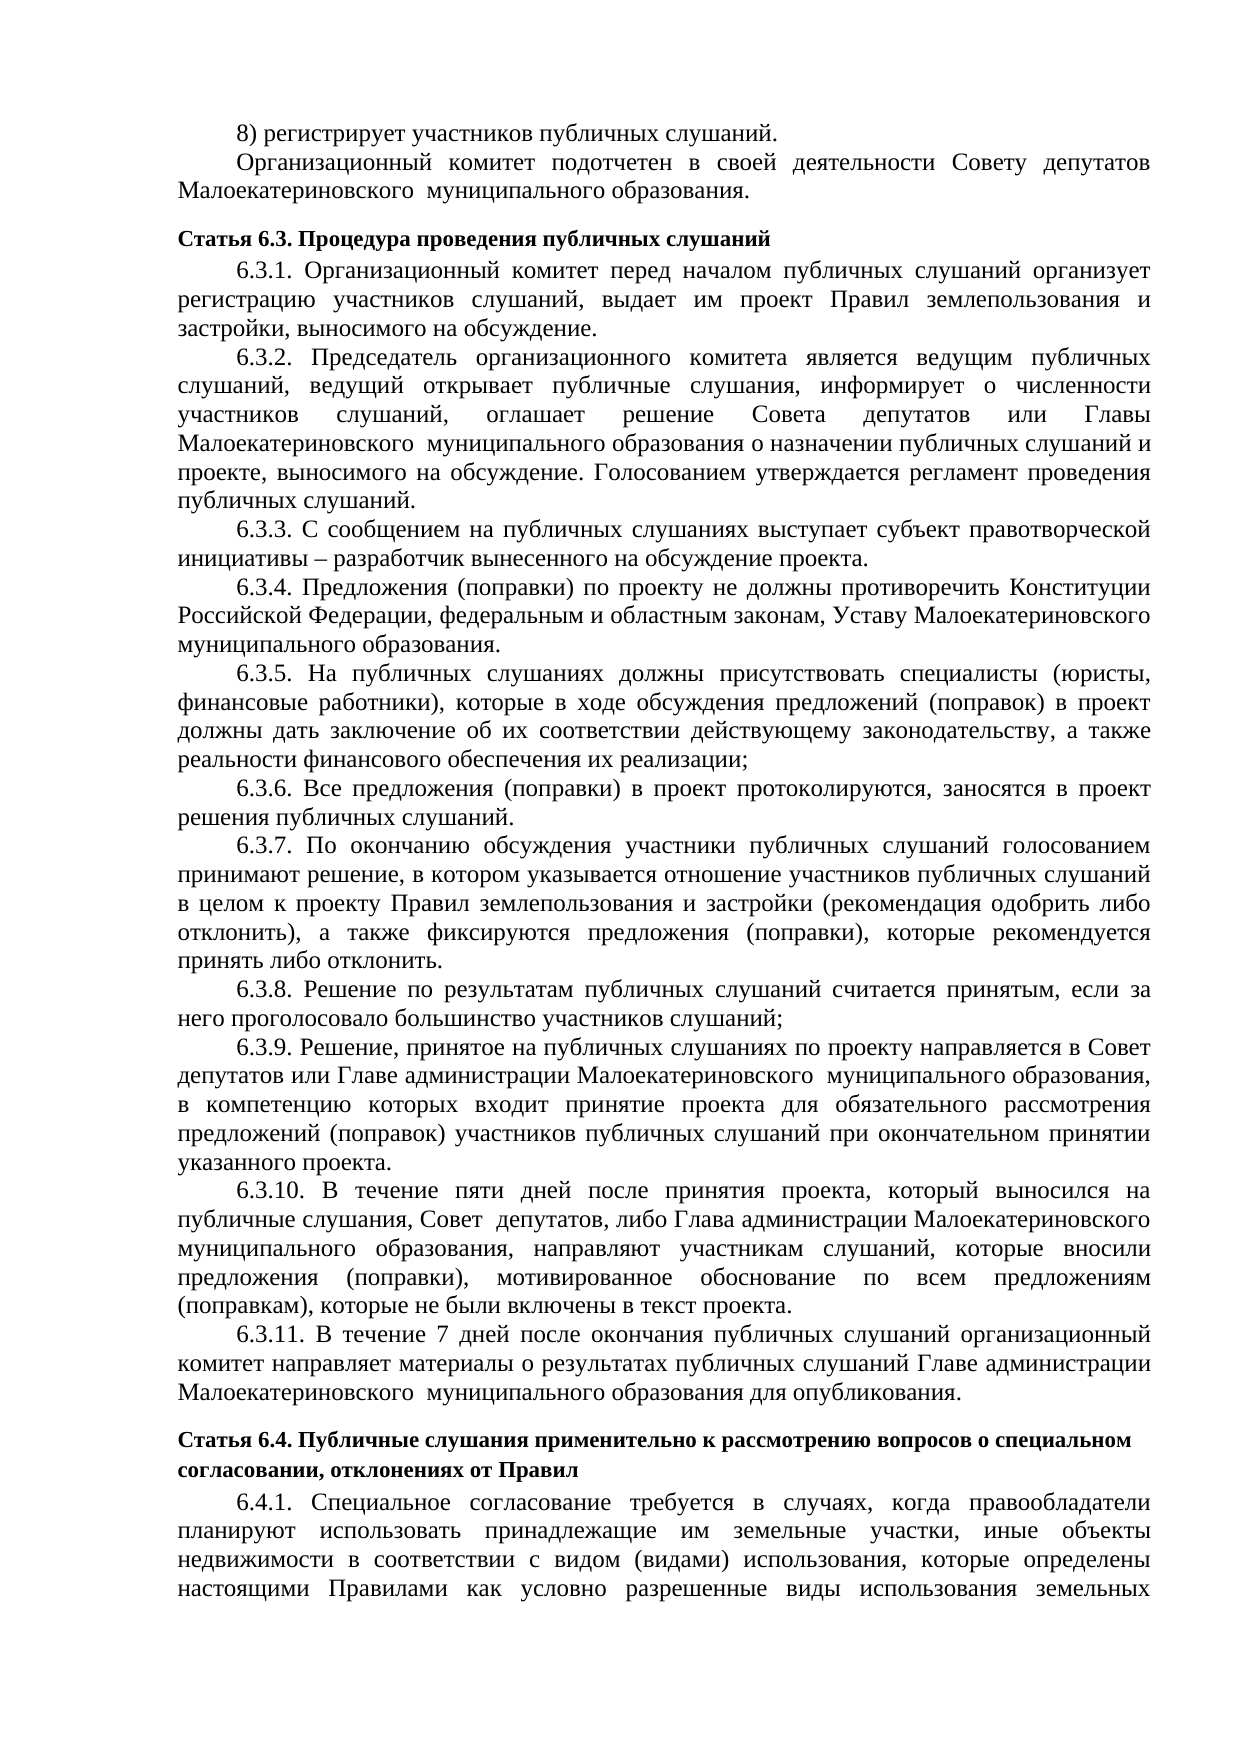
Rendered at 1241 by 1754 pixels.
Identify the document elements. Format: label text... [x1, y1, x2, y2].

text 6.3.7. По окончанию обсуждения участники публичных слушаний голосованием принимают решение, в котором указывается отношение участников публичных слушаний в целом к проекту Правил землепользования и застройки (рекомендация одобрить либо отклонить), а также фиксируются предложения (поправки), которые рекомендуется принять либо отклонить. [177, 830, 1152, 974]
text 8) регистрирует участников публичных слушаний. [177, 118, 1152, 147]
subtitle Статья 6.4. Публичные слушания применительно к рассмотрению вопросов о специальном согласовании, отклонениях от Правил [177, 1426, 1152, 1483]
text Организационный комитет подотчетен в своей деятельности Совету депутатов Малоекатериновского муниципального образования. [177, 147, 1152, 204]
text 6.3.2. Председатель организационного комитета является ведущим публичных слушаний, ведущий открывает публичные слушания, информирует о численности участников слушаний, оглашает решение Совета депутатов или Главы Малоекатериновского муниципального образования о назначении публичных слушаний и проекте, выносимого на обсуждение. Голосованием утверждается регламент проведения публичных слушаний. [177, 342, 1152, 514]
text 6.3.10. В течение пяти дней после принятия проекта, который выносился на публичные слушания, Совет депутатов, либо Глава администрации Малоекатериновского муниципального образования, направляют участникам слушаний, которые вносили предложения (поправки), мотивированное обоснование по всем предложениям (поправкам), которые не были включены в текст проекта. [177, 1175, 1152, 1319]
text 6.3.8. Решение по результатам публичных слушаний считается принятым, если за него проголосовало большинство участников слушаний; [177, 974, 1152, 1032]
text 6.3.11. В течение 7 дней после окончания публичных слушаний организационный комитет направляет материалы о результатах публичных слушаний Главе администрации Малоекатериновского муниципального образования для опубликования. [177, 1319, 1152, 1405]
text 6.3.9. Решение, принятое на публичных слушаниях по проекту направляется в Совет депутатов или Главе администрации Малоекатериновского муниципального образования, в компетенцию которых входит принятие проекта для обязательного рассмотрения предложений (поправок) участников публичных слушаний при окончательном принятии указанного проекта. [177, 1032, 1152, 1175]
subtitle Статья 6.3. Процедура проведения публичных слушаний [177, 225, 1152, 252]
text 6.3.1. Организационный комитет перед началом публичных слушаний организует регистрацию участников слушаний, выдает им проект Правил землепользования и застройки, выносимого на обсуждение. [177, 255, 1152, 342]
text 6.3.4. Предложения (поправки) по проекту не должны противоречить Конституции Российской Федерации, федеральным и областным законам, Уставу Малоекатериновского муниципального образования. [177, 572, 1152, 658]
text 6.3.3. С сообщением на публичных слушаниях выступает субъект правотворческой инициативы – разработчик вынесенного на обсуждение проекта. [177, 514, 1152, 572]
text 6.3.6. Все предложения (поправки) в проект протоколируются, заносятся в проект решения публичных слушаний. [177, 773, 1152, 830]
text 6.3.5. На публичных слушаниях должны присутствовать специалисты (юристы, финансовые работники), которые в ходе обсуждения предложений (поправок) в проект должны дать заключение об их соответствии действующему законодательству, а также реальности финансового обеспечения их реализации; [177, 658, 1152, 773]
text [177, 1487, 1152, 1602]
